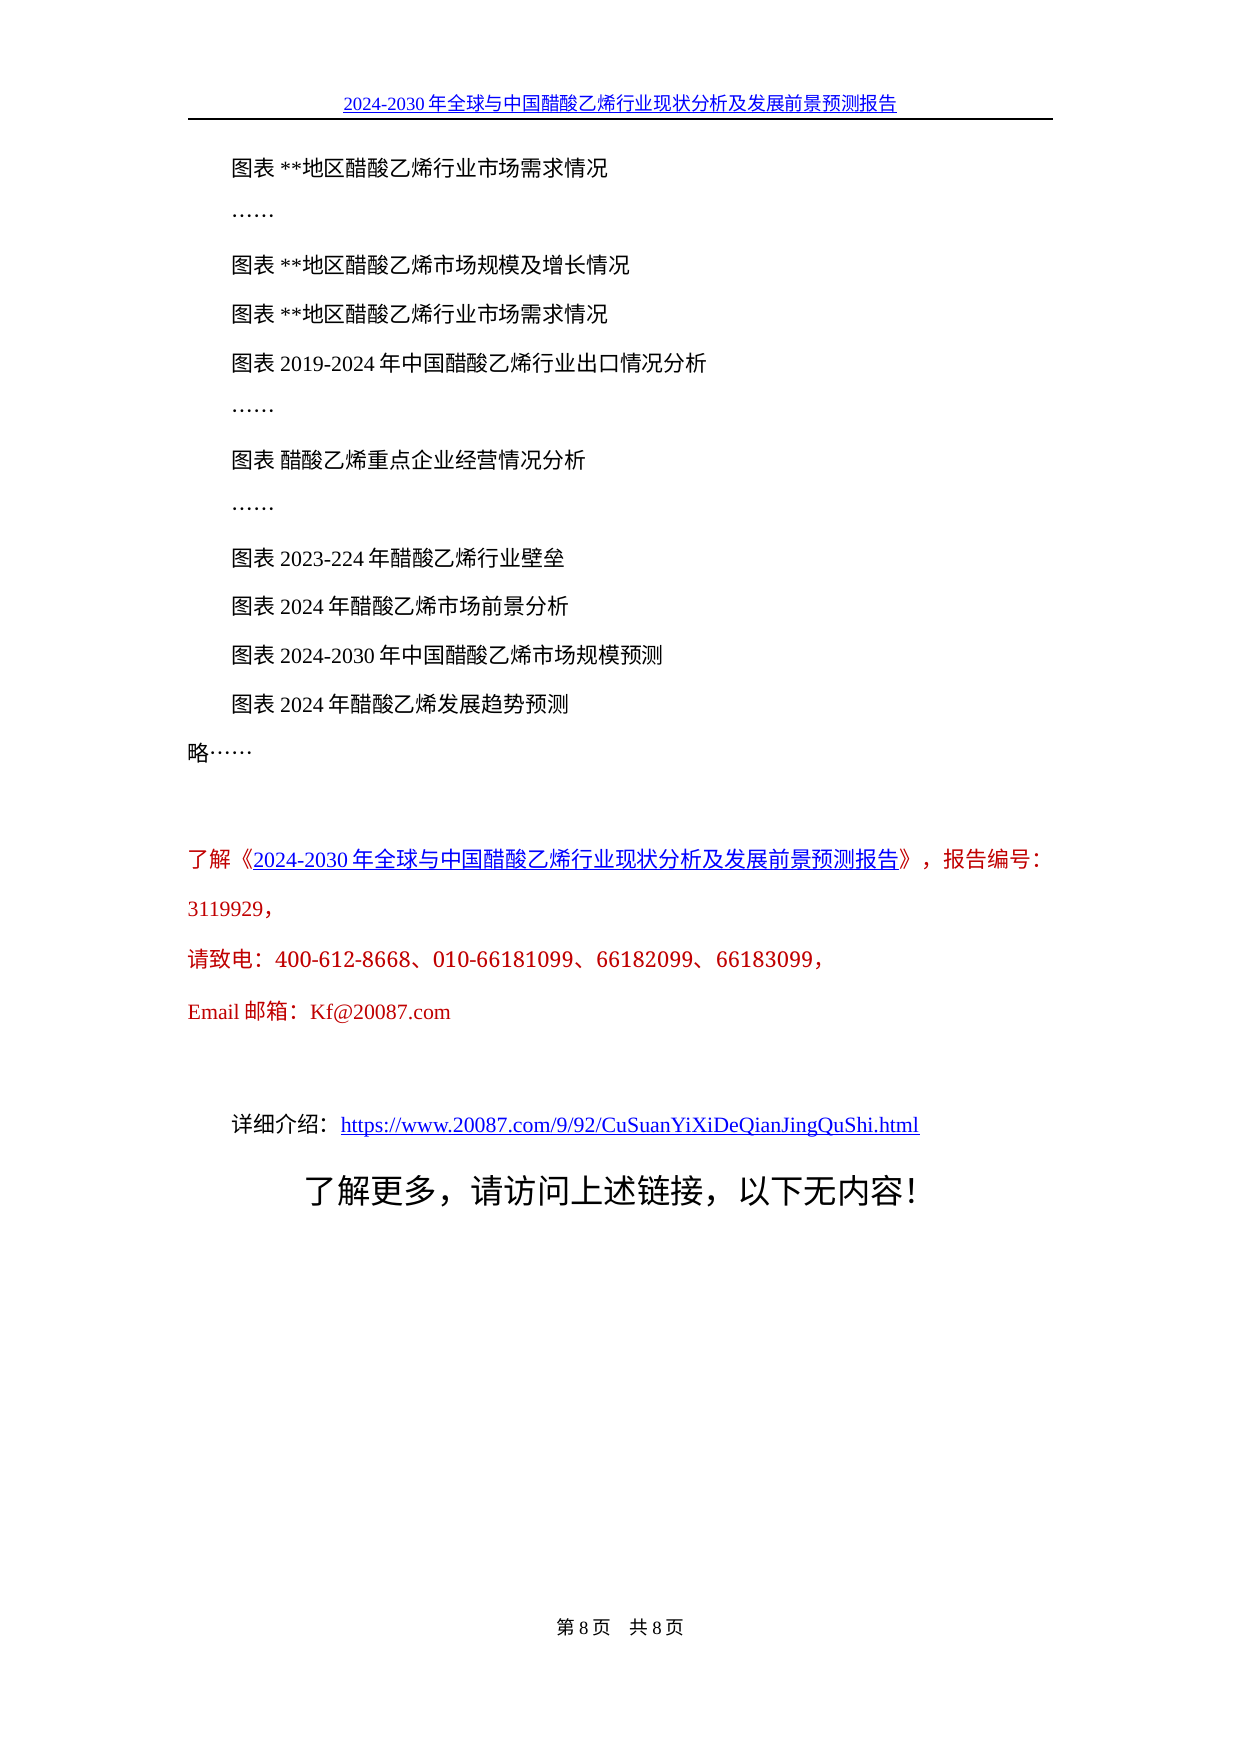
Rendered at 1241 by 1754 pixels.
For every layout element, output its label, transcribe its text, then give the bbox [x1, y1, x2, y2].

text 了解《2024-2030年全球与中国醋酸乙烯行业现状分析及发展前景预测报告》，报告编号：3119929， [187, 842, 1053, 923]
title 了解更多，请访问上述链接，以下无内容！ [187, 1156, 1053, 1221]
text 请致电：400-612-8668、010-66181099、66182099、66183099， [187, 942, 1053, 974]
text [187, 150, 1053, 768]
text 详细介绍：https://www.20087.com/9/92/CuSuanYiXiDeQianJingQuShi.html [187, 1106, 1053, 1139]
text Email邮箱：Kf@20087.com [187, 993, 1053, 1026]
